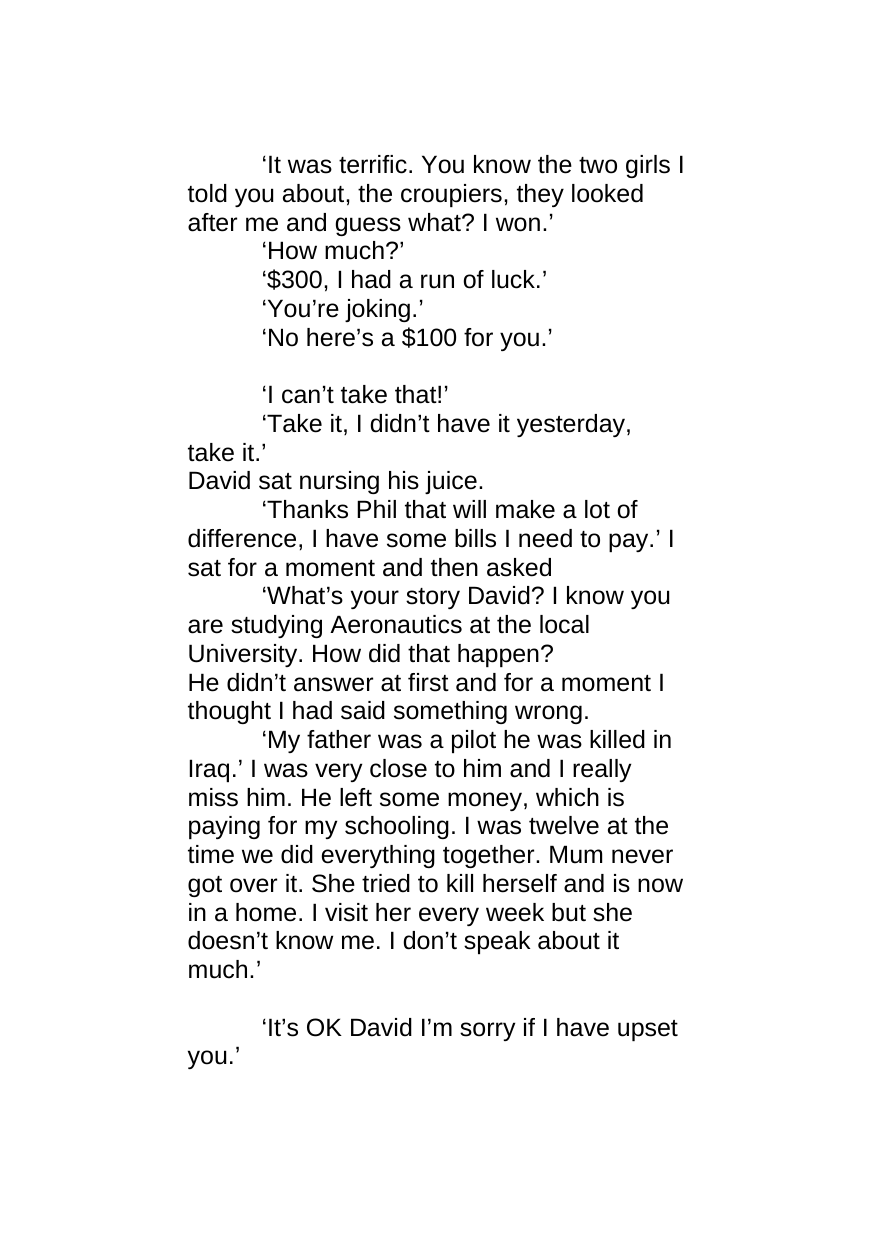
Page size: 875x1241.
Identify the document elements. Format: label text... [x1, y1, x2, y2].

text ‘You’re joking.’ [187, 294, 687, 322]
text ‘$300, I had a run of luck.’ [187, 265, 687, 294]
text ‘It was terrific. You know the two girls I told you about, the croupiers, they looked after me and guess what? I won.’ [187, 150, 687, 236]
text ‘My father was a pilot he was killed in Iraq.’ I was very close to him and I really miss him. He left some money, which is paying for my schooling. I was twelve at the time we did everything together. Mum never got over it. She tried to kill herself and is now in a home. I visit her every week but she doesn’t know me. I don’t speak about it much.’ [187, 725, 687, 984]
text David sat nursing his juice. [187, 466, 687, 495]
text ‘No here’s a $100 for you.’ ‘I can’t take that!’ [187, 322, 687, 409]
text ‘It’s OK David I’m sorry if I have upset you.’ [187, 1012, 687, 1070]
text ‘Thanks Phil that will make a lot of difference, I have some bills I need to pay.’ I sat for a moment and then asked [187, 495, 687, 581]
text ‘How much?’ [187, 236, 687, 265]
text He didn’t answer at first and for a moment I thought I had said something wrong. [187, 667, 687, 725]
text ‘What’s your story David? I know you are studying Aeronautics at the local University. How did that happen? [187, 581, 687, 667]
text ‘Take it, I didn’t have it yesterday, take it.’ [187, 409, 687, 466]
